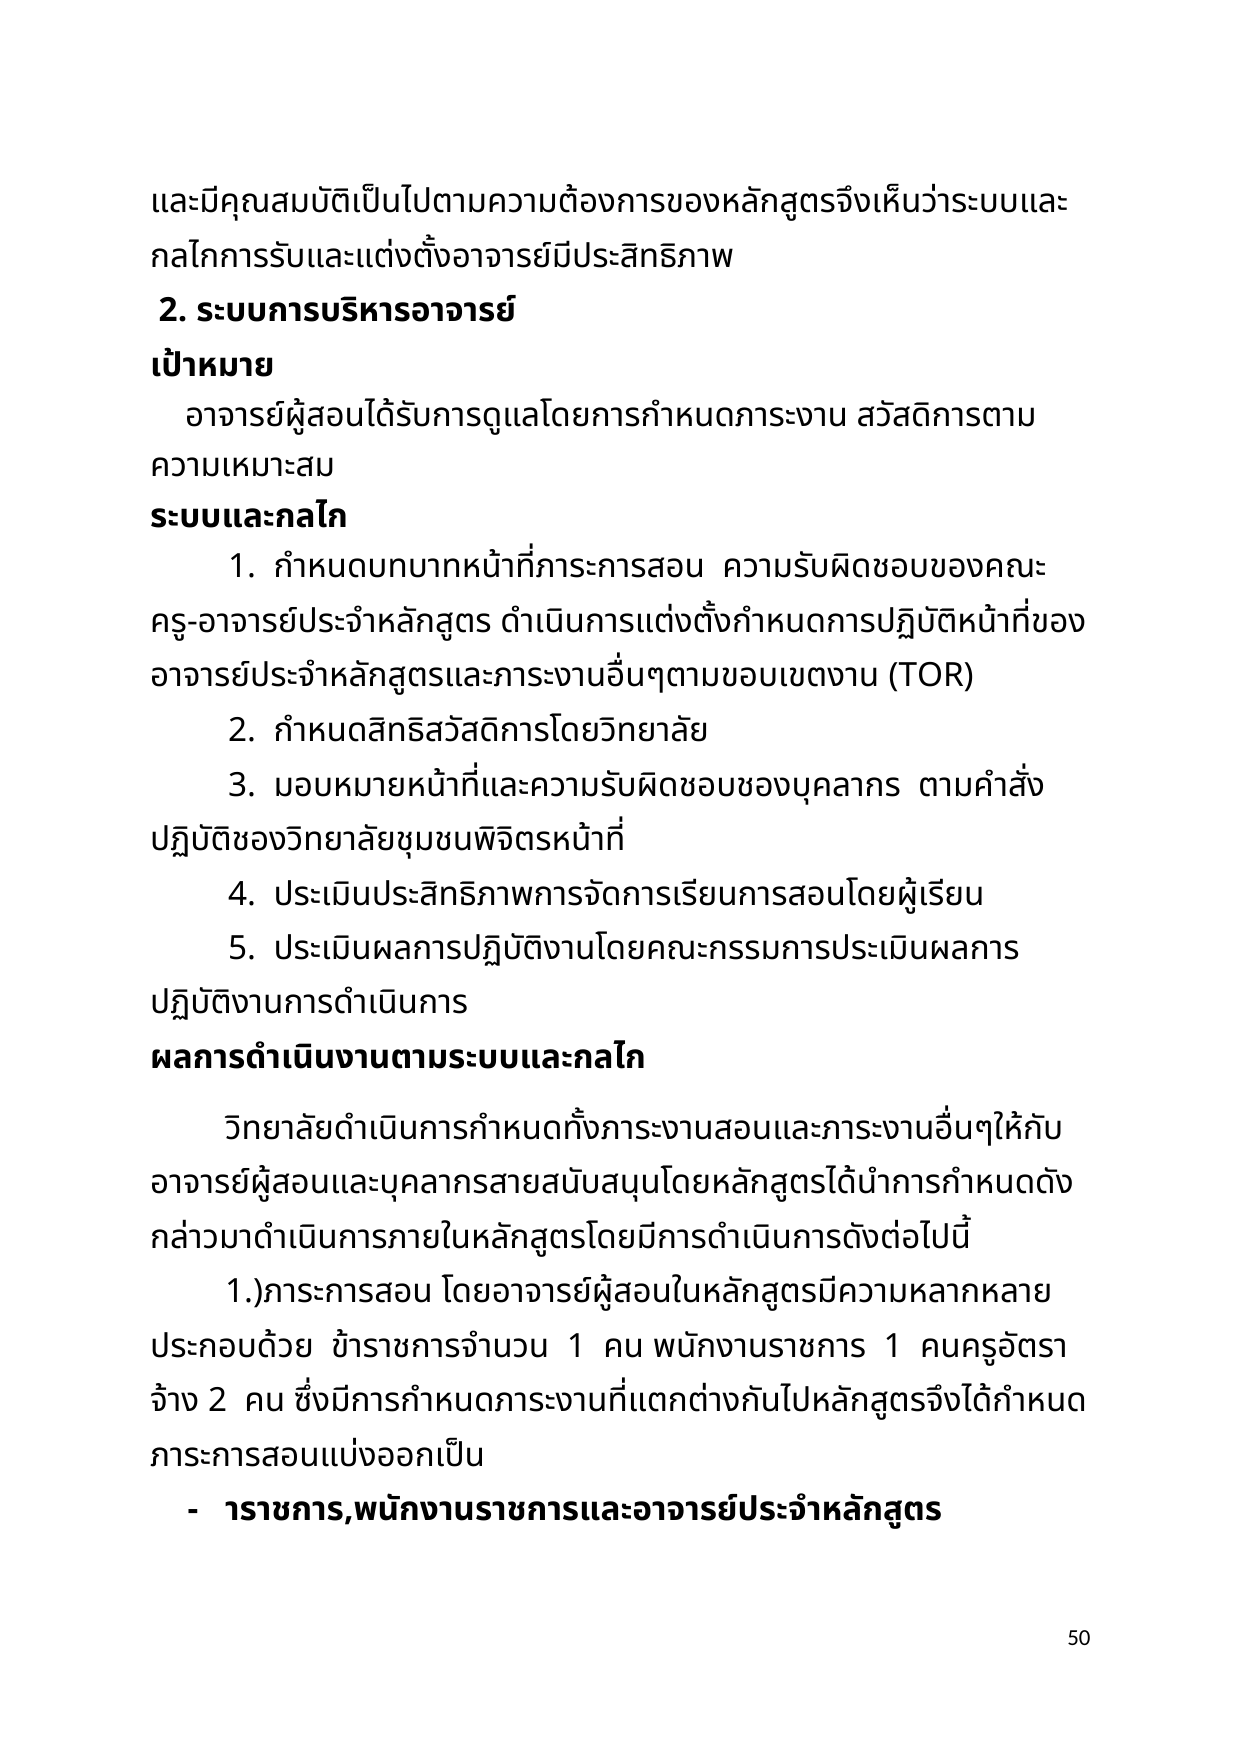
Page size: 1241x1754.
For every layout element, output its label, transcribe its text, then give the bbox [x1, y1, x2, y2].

text วิทยาลัยดำเนินการกำหนดทั้งภาระงานสอนและภาระงานอื่นๆให้กับอาจารย์ผู้สอนและบุคลากรสายสนับสนุนโดยหลักสูตรได้นำการกำหนดดังกล่าวมาดำเนินการภายในหลักสูตรโดยมีการดำเนินการดังต่อไปนี้ [150, 1104, 1090, 1263]
text ผลการดำเนินงานตามระบบและกลไก [150, 1033, 1090, 1083]
text อาจารย์ผู้สอนได้รับการดูแลโดยการกำหนดภาระงาน สวัสดิการตามความเหมาะสม [150, 391, 1090, 492]
text 1. กำหนดบทบาทหน้าที่ภาระการสอน ความรับผิดชอบของคณะครู-อาจารย์ประจำหลักสูตร ดำเนินการแต่งตั้งกำหนดการปฏิบัติหน้าที่ของอาจารย์ประจำหลักสูตรและภาระงานอื่นๆตามขอบเขตงาน (TOR) [150, 542, 1090, 702]
text 2. ระบบการบริหารอาจารย์ [150, 286, 1090, 337]
text เป้าหมาย [150, 341, 1090, 391]
list าราชการ,พนักงานราชการและอาจารย์ประจำหลักสูตร [187, 1485, 1090, 1536]
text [150, 177, 1090, 282]
text 1.)ภาระการสอน โดยอาจารย์ผู้สอนในหลักสูตรมีความหลากหลายประกอบด้วย ข้าราชการจำนวน 1 คน พนักงานราชการ 1 คนครูอัตราจ้าง 2 คน ซึ่งมีการกำหนดภาระงานที่แตกต่างกันไปหลักสูตรจึงได้กำหนดภาระการสอนแบ่งออกเป็น [150, 1267, 1090, 1481]
text 2. กำหนดสิทธิสวัสดิการโดยวิทยาลัย 3. มอบหมายหน้าที่และความรับผิดชอบชองบุคลากร ตามคำสั่งปฏิบัติชองวิทยาลัยชุมชนพิจิตรหน้าที่ 4. ประเมินประสิทธิภาพการจัดการเรียนการสอนโดยผู้เรียน 5. ประเมินผลการปฏิบัติงานโดยคณะกรรมการประเมินผลการปฏิบัติงานการดำเนินการ [150, 706, 1090, 1029]
text ระบบและกลไก [150, 492, 1090, 542]
